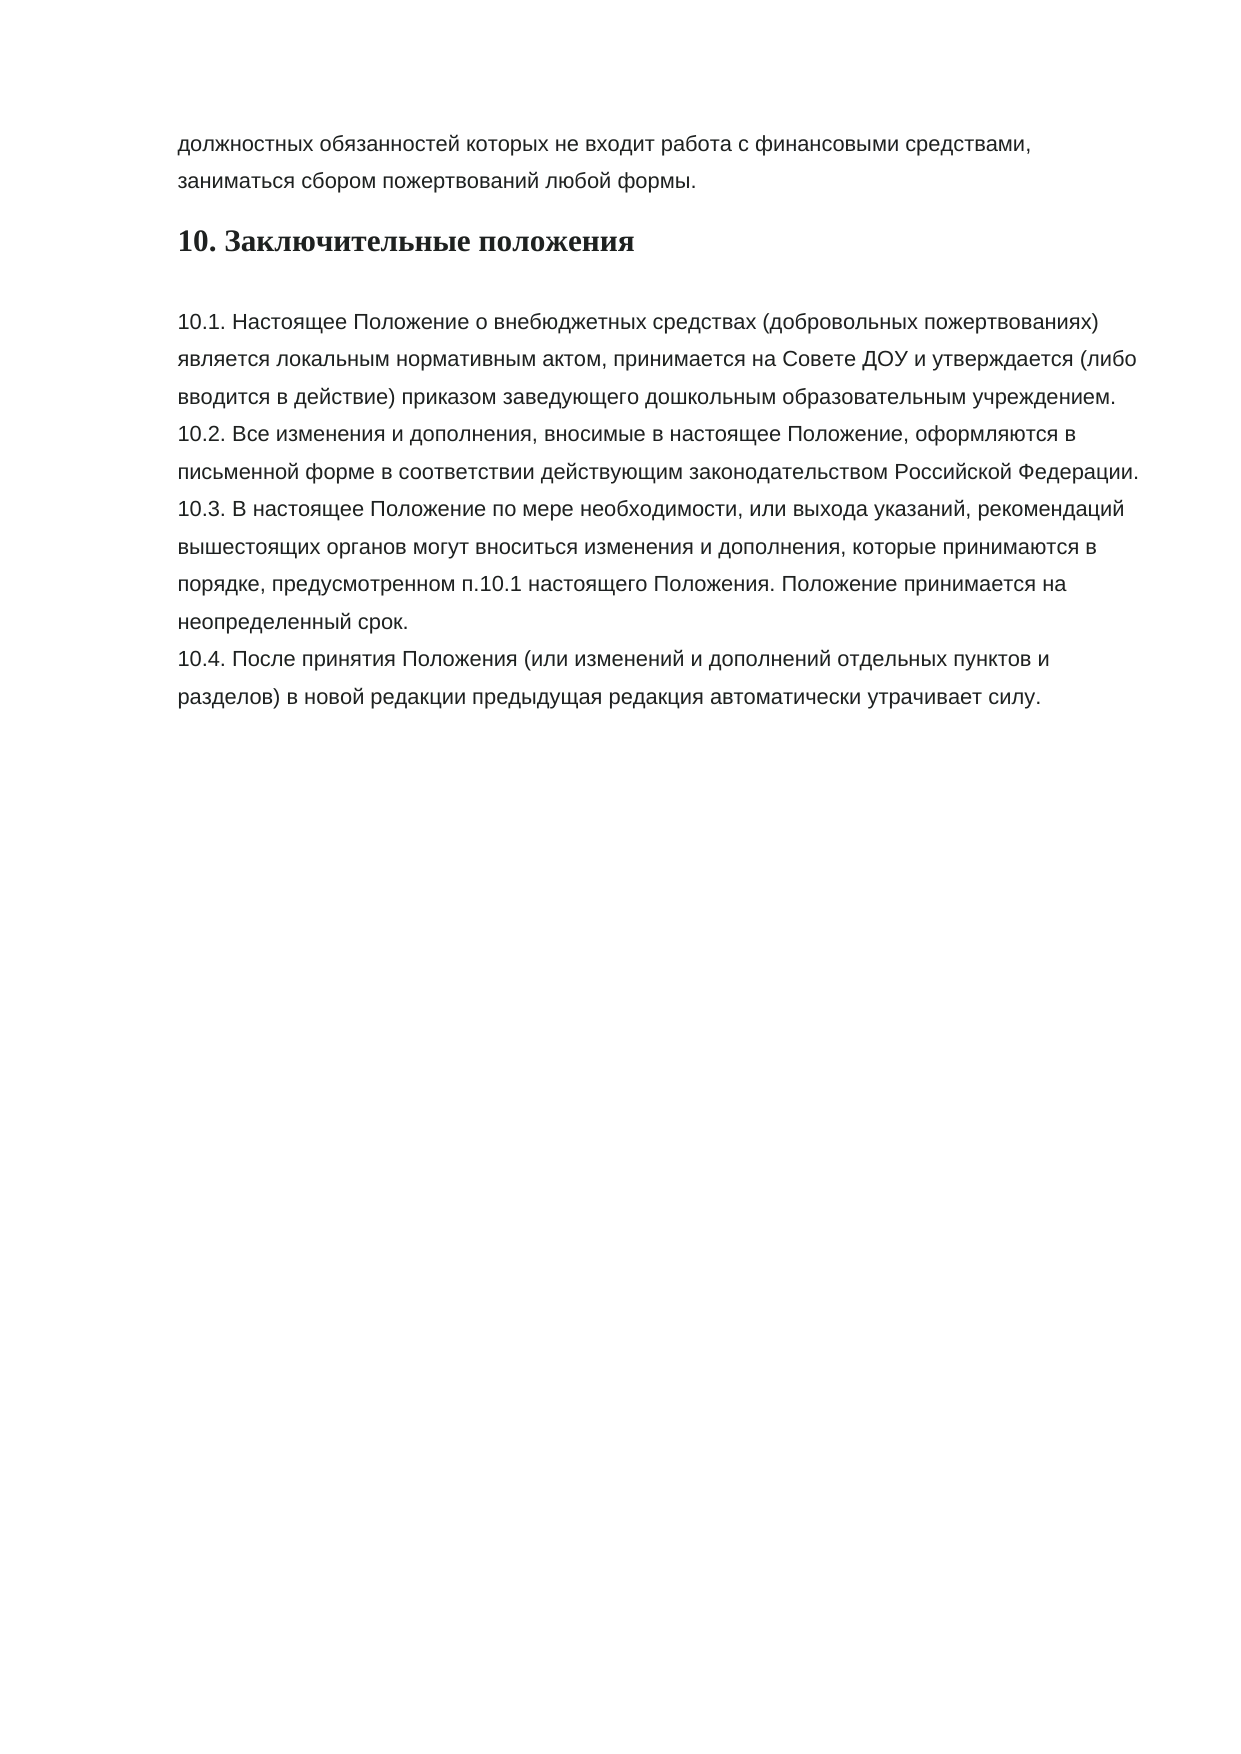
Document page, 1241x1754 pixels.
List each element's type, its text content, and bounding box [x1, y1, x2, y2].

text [177, 118, 1152, 193]
text 10. Заключительные положения [177, 222, 1152, 258]
text 10.1. Настоящее Положение о внебюджетных средствах (добровольных пожертвованиях) является локальным нормативным актом, принимается на Совете ДОУ и утверждается (либо вводится в действие) приказом заведующего дошкольным образовательным учреждением. 10.2. Все изменения и дополнения, вносимые в настоящее Положение, оформляются в письменной форме в соответствии действующим законодательством Российской Федерации. 10.3. В настоящее Положение по мере необходимости, или выхода указаний, рекомендаций вышестоящих органов могут вноситься изменения и дополнения, которые принимаются в порядке, предусмотренном п.10.1 настоящего Положения. Положение принимается на неопределенный срок. 10.4. После принятия Положения (или изменений и дополнений отдельных пунктов и разделов) в новой редакции предыдущая редакция автоматически утрачивает силу. [177, 296, 1152, 709]
